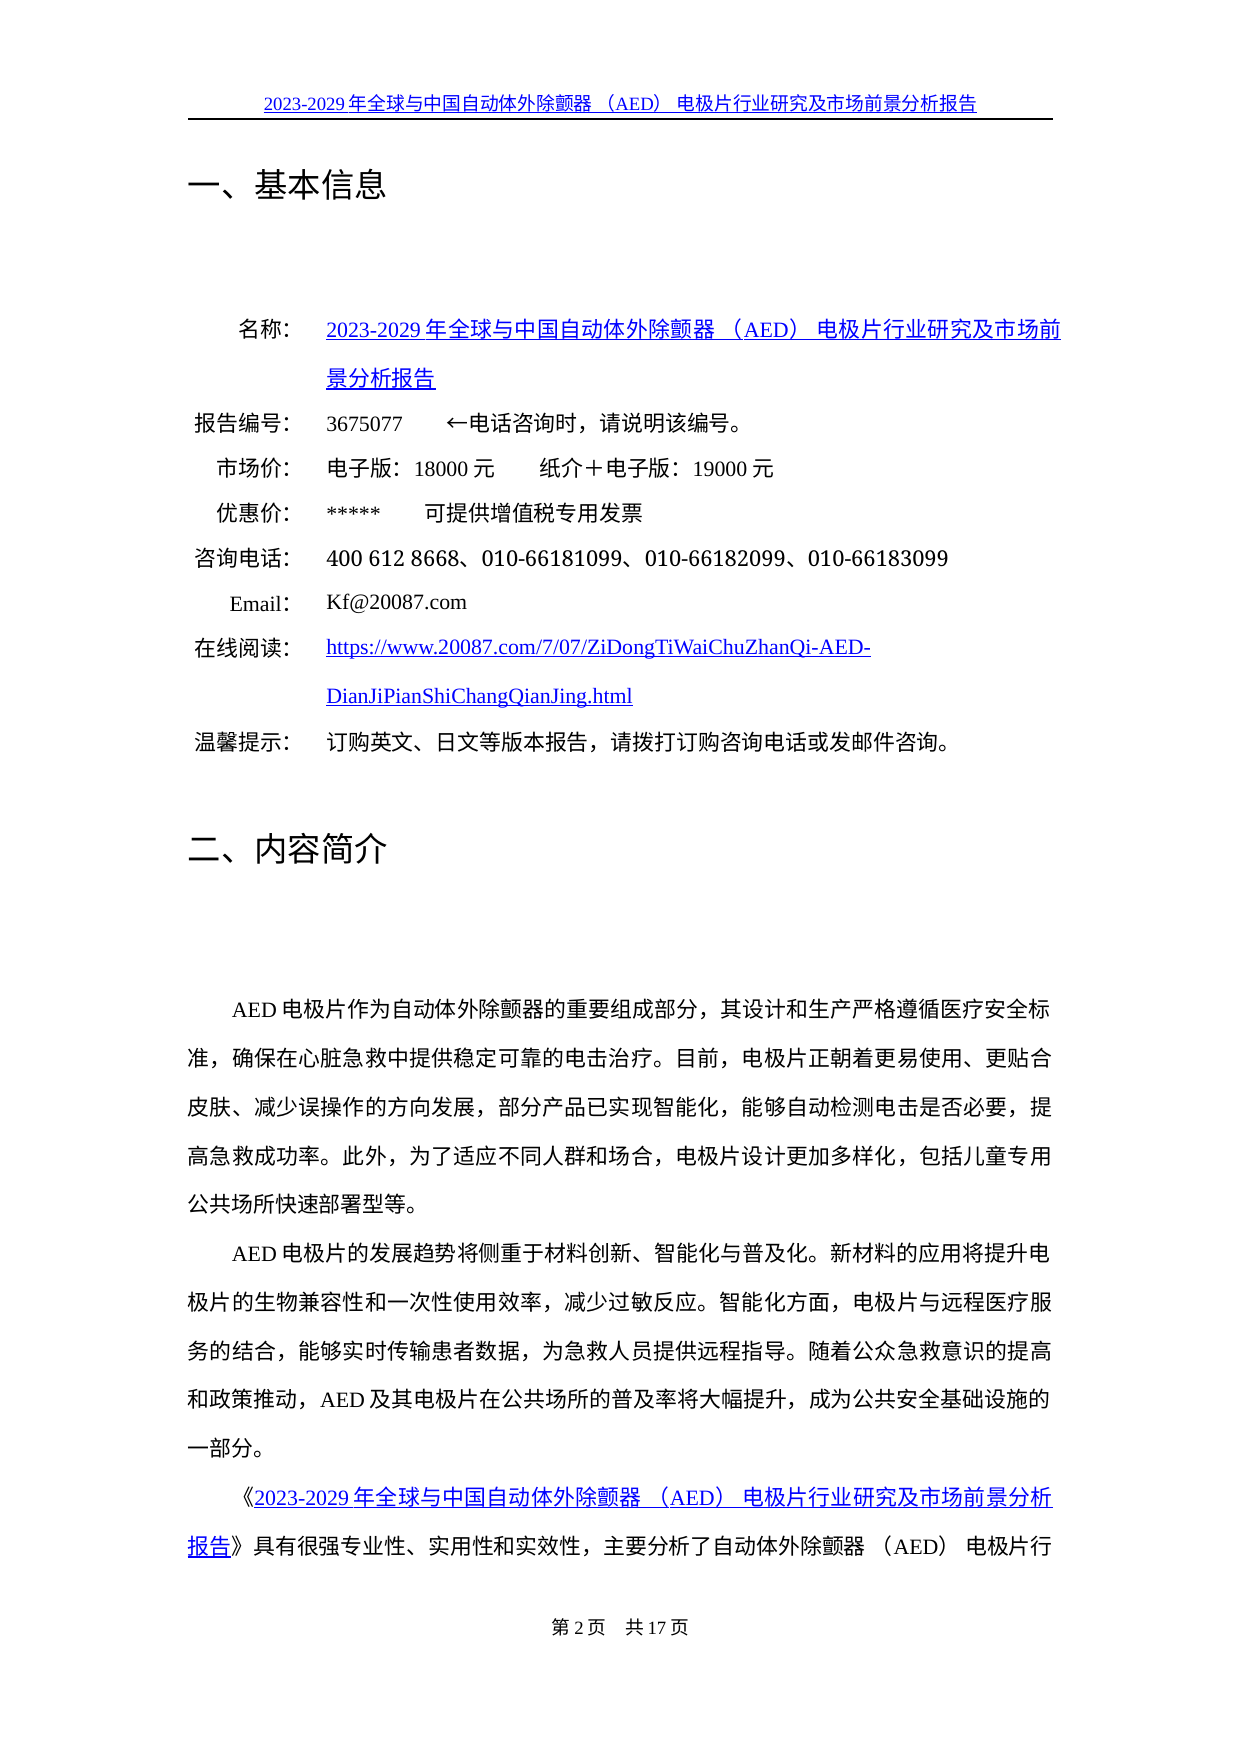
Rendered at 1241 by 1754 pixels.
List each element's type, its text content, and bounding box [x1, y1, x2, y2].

table_cell 电子版：18000 元 纸介＋电子版：19000 元 [315, 450, 1073, 495]
title 二、内容简介 [187, 814, 1053, 879]
table_cell 温馨提示： [167, 724, 315, 769]
table_header 2023-2029年全球与中国自动体外除颤器 （AED） 电极片行业研究及市场前景分析报告 [315, 312, 1073, 405]
table_cell 优惠价： [167, 495, 315, 540]
table_cell ***** 可提供增值税专用发票 [315, 495, 1073, 540]
table_cell 市场价： [167, 450, 315, 495]
table_cell 订购英文、日文等版本报告，请拨打订购咨询电话或发邮件咨询。 [315, 724, 1073, 769]
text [187, 992, 1053, 1561]
table_cell 咨询电话： [167, 540, 315, 585]
table_cell 400 612 8668、010-66181099、010-66182099、010-66183099 [315, 540, 1073, 585]
table_cell 报告编号： [167, 405, 315, 450]
table_cell Kf@20087.com [315, 585, 1073, 630]
title 一、基本信息 [187, 150, 1053, 215]
table_cell 3675077 ←电话咨询时，请说明该编号。 [315, 405, 1073, 450]
table_cell Email： [167, 585, 315, 630]
table_header 名称： [167, 312, 315, 405]
table_cell [315, 630, 1073, 724]
table_cell 在线阅读： [167, 630, 315, 724]
